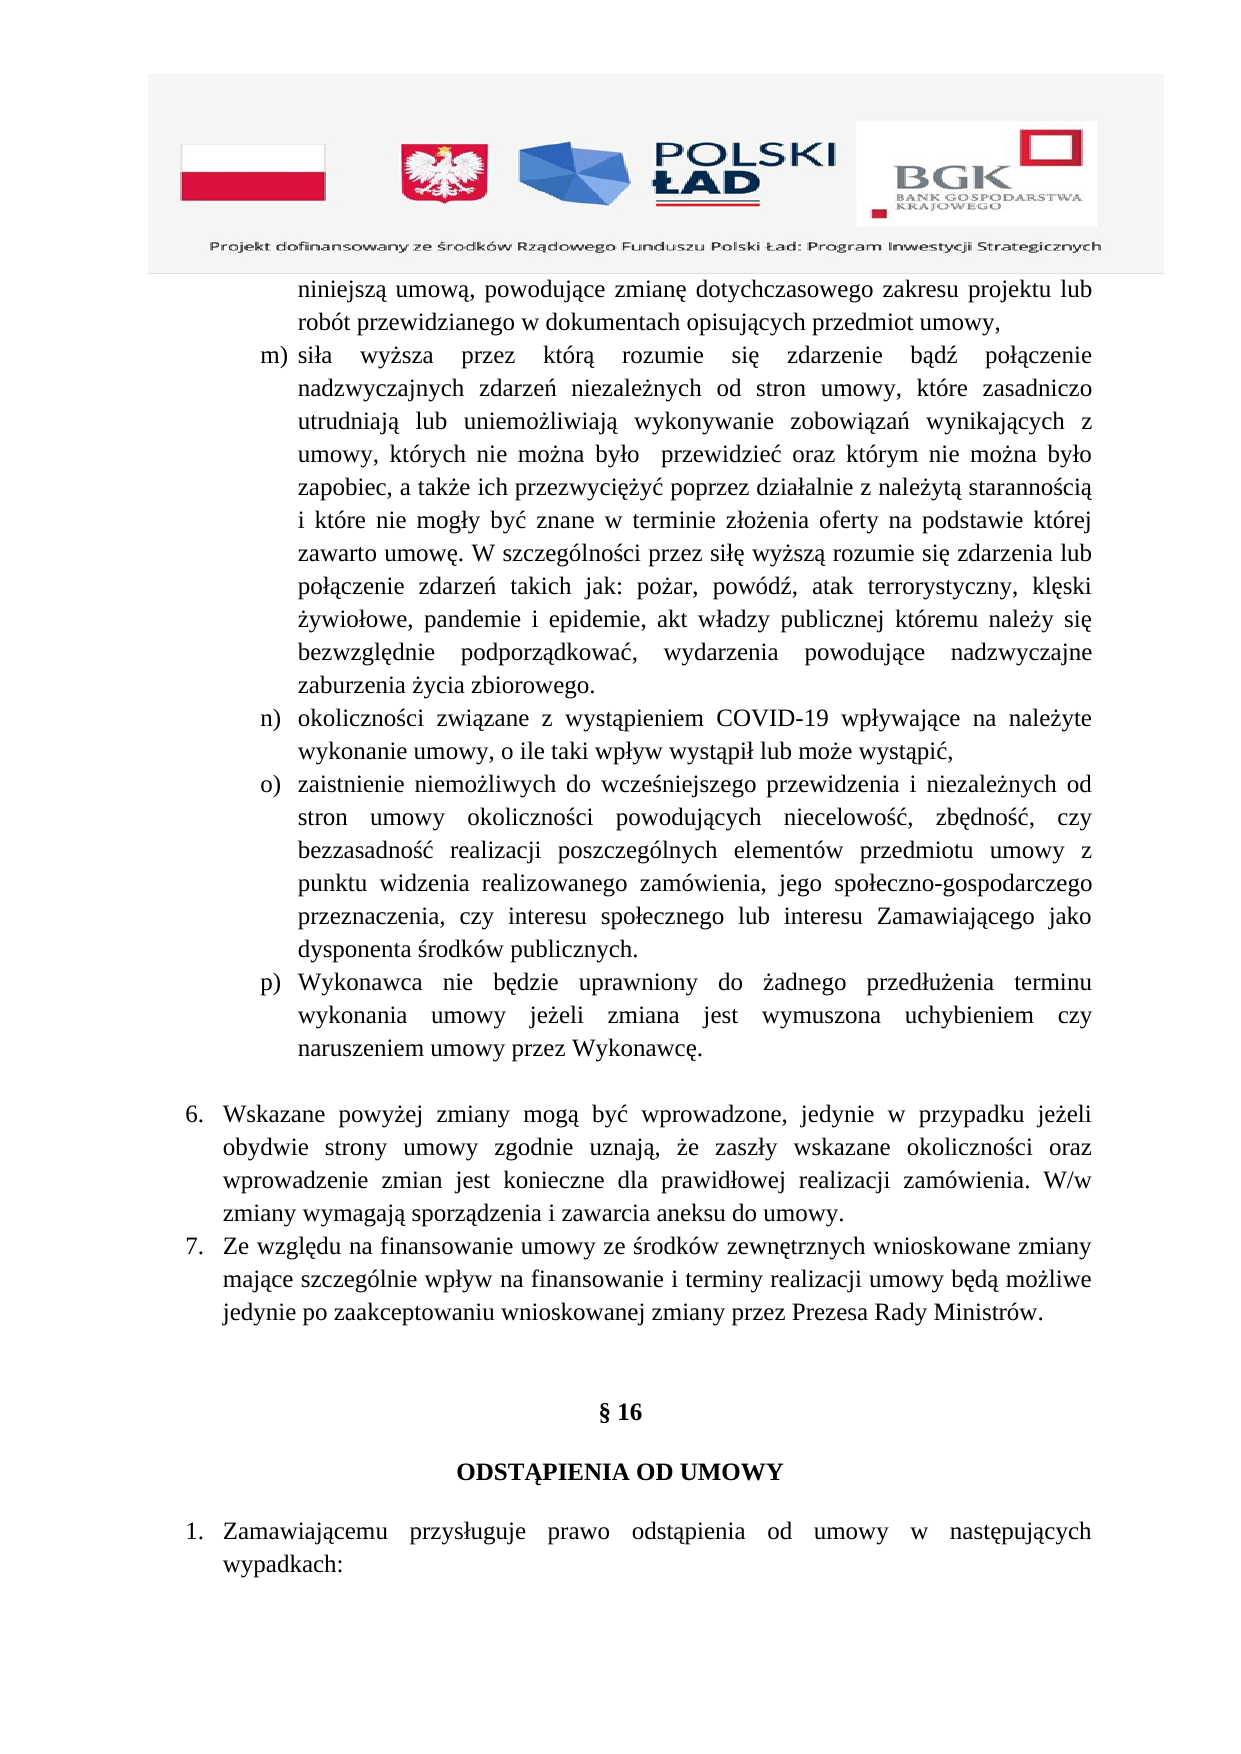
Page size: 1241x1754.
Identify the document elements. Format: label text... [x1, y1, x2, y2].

list Zamawiającemu przysługuje prawo odstąpienia od umowy w następujących wypadkach: [185, 1516, 1093, 1578]
list Ze względu na finansowanie umowy ze środków zewnętrznych wnioskowane zmiany mające szczególnie wpływ na finansowanie i terminy realizacji umowy będą możliwe jedynie po zaakceptowaniu wnioskowanej zmiany przez Prezesa Rady Ministrów. [185, 1231, 1093, 1326]
list Wskazane powyżej zmiany mogą być wprowadzone, jedynie w przypadku jeżeli obydwie strony umowy zgodnie uznają, że zaszły wskazane okoliczności oraz wprowadzenie zmian jest konieczne dla prawidłowej realizacji zamówienia. W/w zmiany wymagają sporządzenia i zawarcia aneksu do umowy. [185, 1099, 1093, 1227]
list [260, 274, 1093, 336]
text ODSTĄPIENIA OD UMOWY [148, 1457, 1093, 1485]
list siła wyższa przez którą rozumie się zdarzenie bądź połączenie nadzwyczajnych zdarzeń niezależnych od stron umowy, które zasadniczo utrudniają lub uniemożliwiają wykonywanie zobowiązań wynikających z umowy, których nie można było przewidzieć oraz którym nie można było zapobiec, a także ich przezwyciężyć poprzez działalnie z należytą starannością i które nie mogły być znane w terminie złożenia oferty na podstawie której zawarto umowę. W szczególności przez siłę wyższą rozumie się zdarzenia lub połączenie zdarzeń takich jak: pożar, powódź, atak terrorystyczny, klęski żywiołowe, pandemie i epidemie, akt władzy publicznej któremu należy się bezwzględnie podporządkować, wydarzenia powodujące nadzwyczajne zaburzenia życia zbiorowego. [260, 340, 1093, 699]
list okoliczności związane z wystąpieniem COVID-19 wpływające na należyte wykonanie umowy, o ile taki wpływ wystąpił lub może wystąpić, [260, 703, 1093, 765]
text § 16 [148, 1397, 1093, 1426]
list zaistnienie niemożliwych do wcześniejszego przewidzenia i niezależnych od stron umowy okoliczności powodujących niecelowość, zbędność, czy bezzasadność realizacji poszczególnych elementów przedmiotu umowy z punktu widzenia realizowanego zamówienia, jego społeczno-gospodarczego przeznaczenia, czy interesu społecznego lub interesu Zamawiającego jako dysponenta środków publicznych. [260, 769, 1093, 963]
list Wykonawca nie będzie uprawniony do żadnego przedłużenia terminu wykonania umowy jeżeli zmiana jest wymuszona uchybieniem czy naruszeniem umowy przez Wykonawcę. [260, 967, 1093, 1062]
